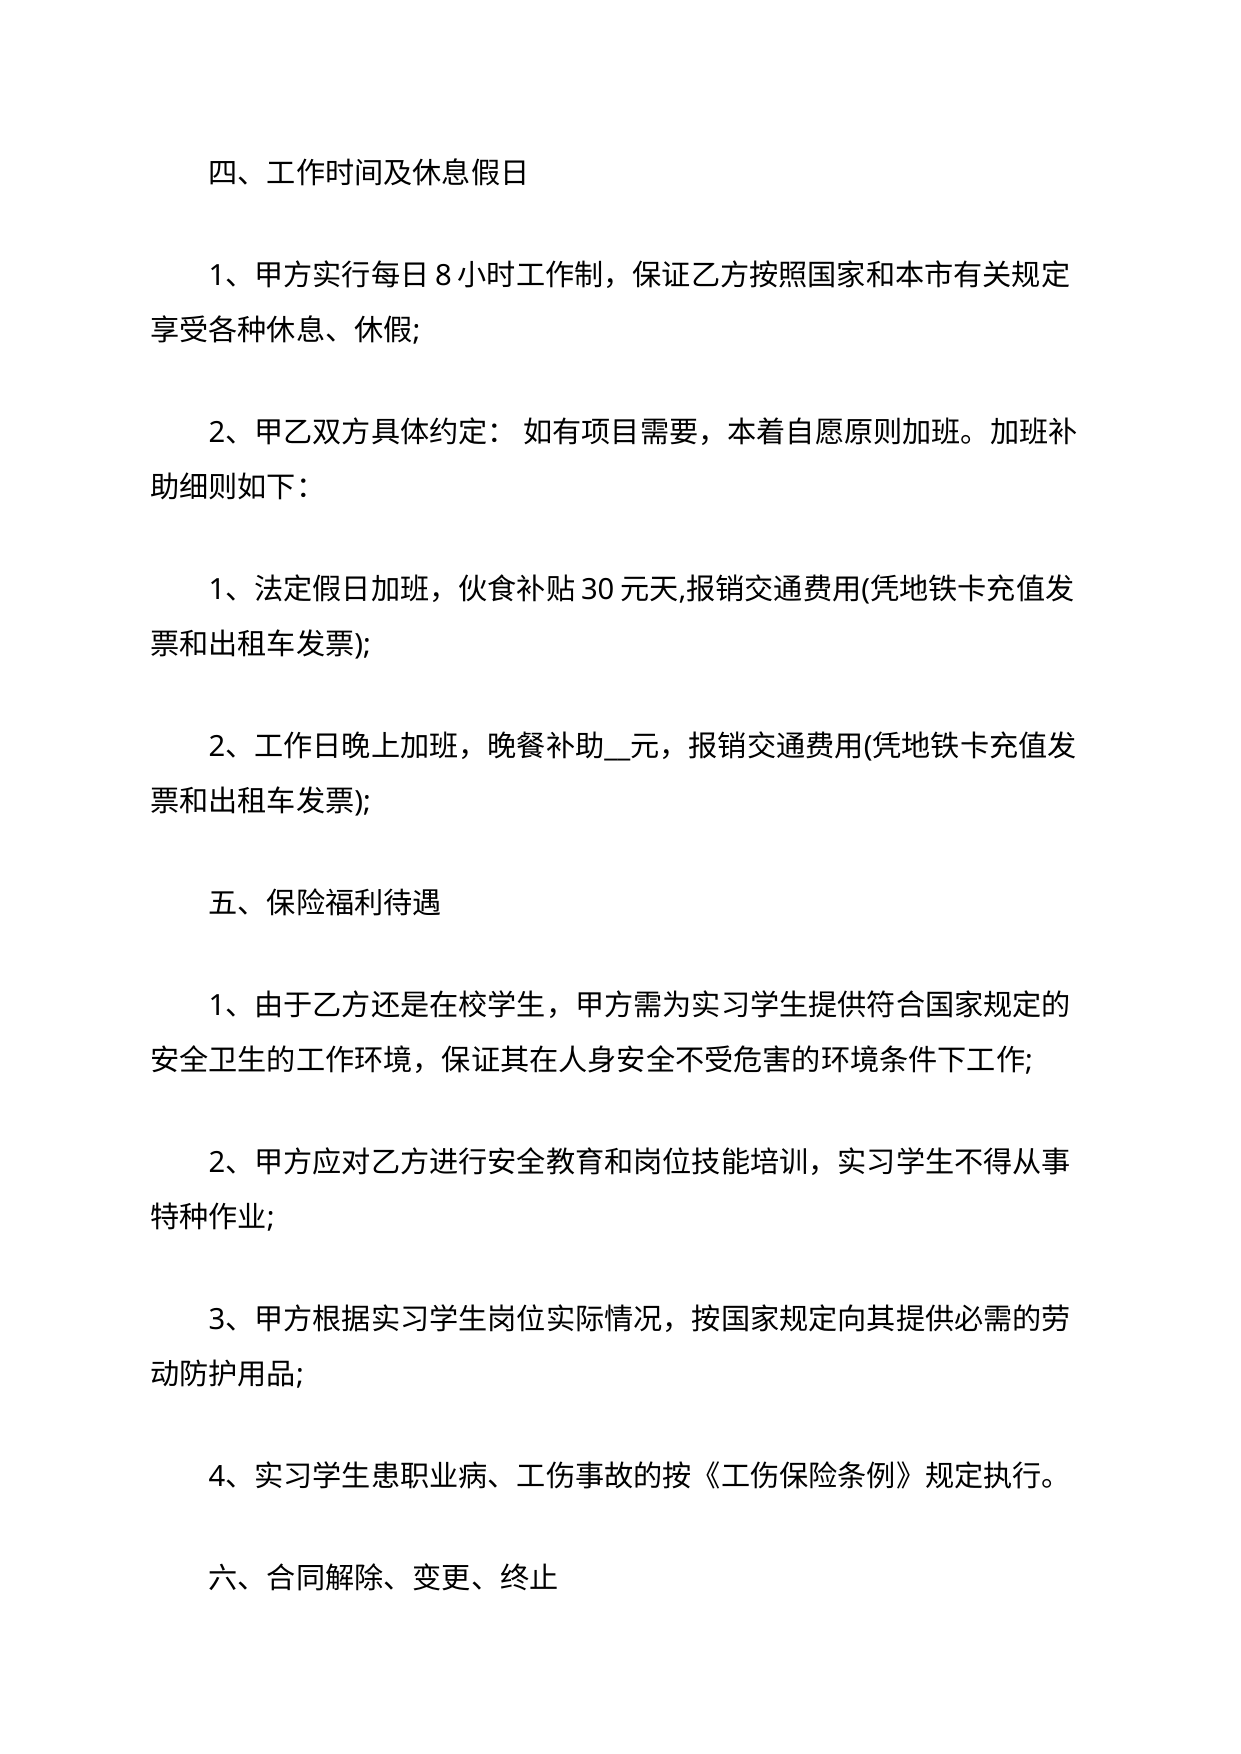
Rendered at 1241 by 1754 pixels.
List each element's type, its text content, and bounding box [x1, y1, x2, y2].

text 1、甲方实行每日8小时工作制，保证乙方按照国家和本市有关规定享受各种休息、休假; [150, 252, 1090, 349]
text 四、工作时间及休息假日 [150, 150, 1090, 192]
text 2、甲乙双方具体约定： 如有项目需要，本着自愿原则加班。加班补助细则如下： [150, 409, 1090, 506]
text 2、工作日晚上加班，晚餐补助__元，报销交通费用(凭地铁卡充值发票和出租车发票); [150, 722, 1090, 820]
text 1、由于乙方还是在校学生，甲方需为实习学生提供符合国家规定的安全卫生的工作环境，保证其在人身安全不受危害的环境条件下工作; [150, 981, 1090, 1079]
text 2、甲方应对乙方进行安全教育和岗位技能培训，实习学生不得从事特种作业; [150, 1138, 1090, 1236]
text 六、合同解除、变更、终止 [150, 1554, 1090, 1596]
text 1、法定假日加班，伙食补贴30元天,报销交通费用(凭地铁卡充值发票和出租车发票); [150, 566, 1090, 663]
text 3、甲方根据实习学生岗位实际情况，按国家规定向其提供必需的劳动防护用品; [150, 1295, 1090, 1393]
text 4、实习学生患职业病、工伤事故的按《工伤保险条例》规定执行。 [150, 1452, 1090, 1494]
text 五、保险福利待遇 [150, 879, 1090, 922]
